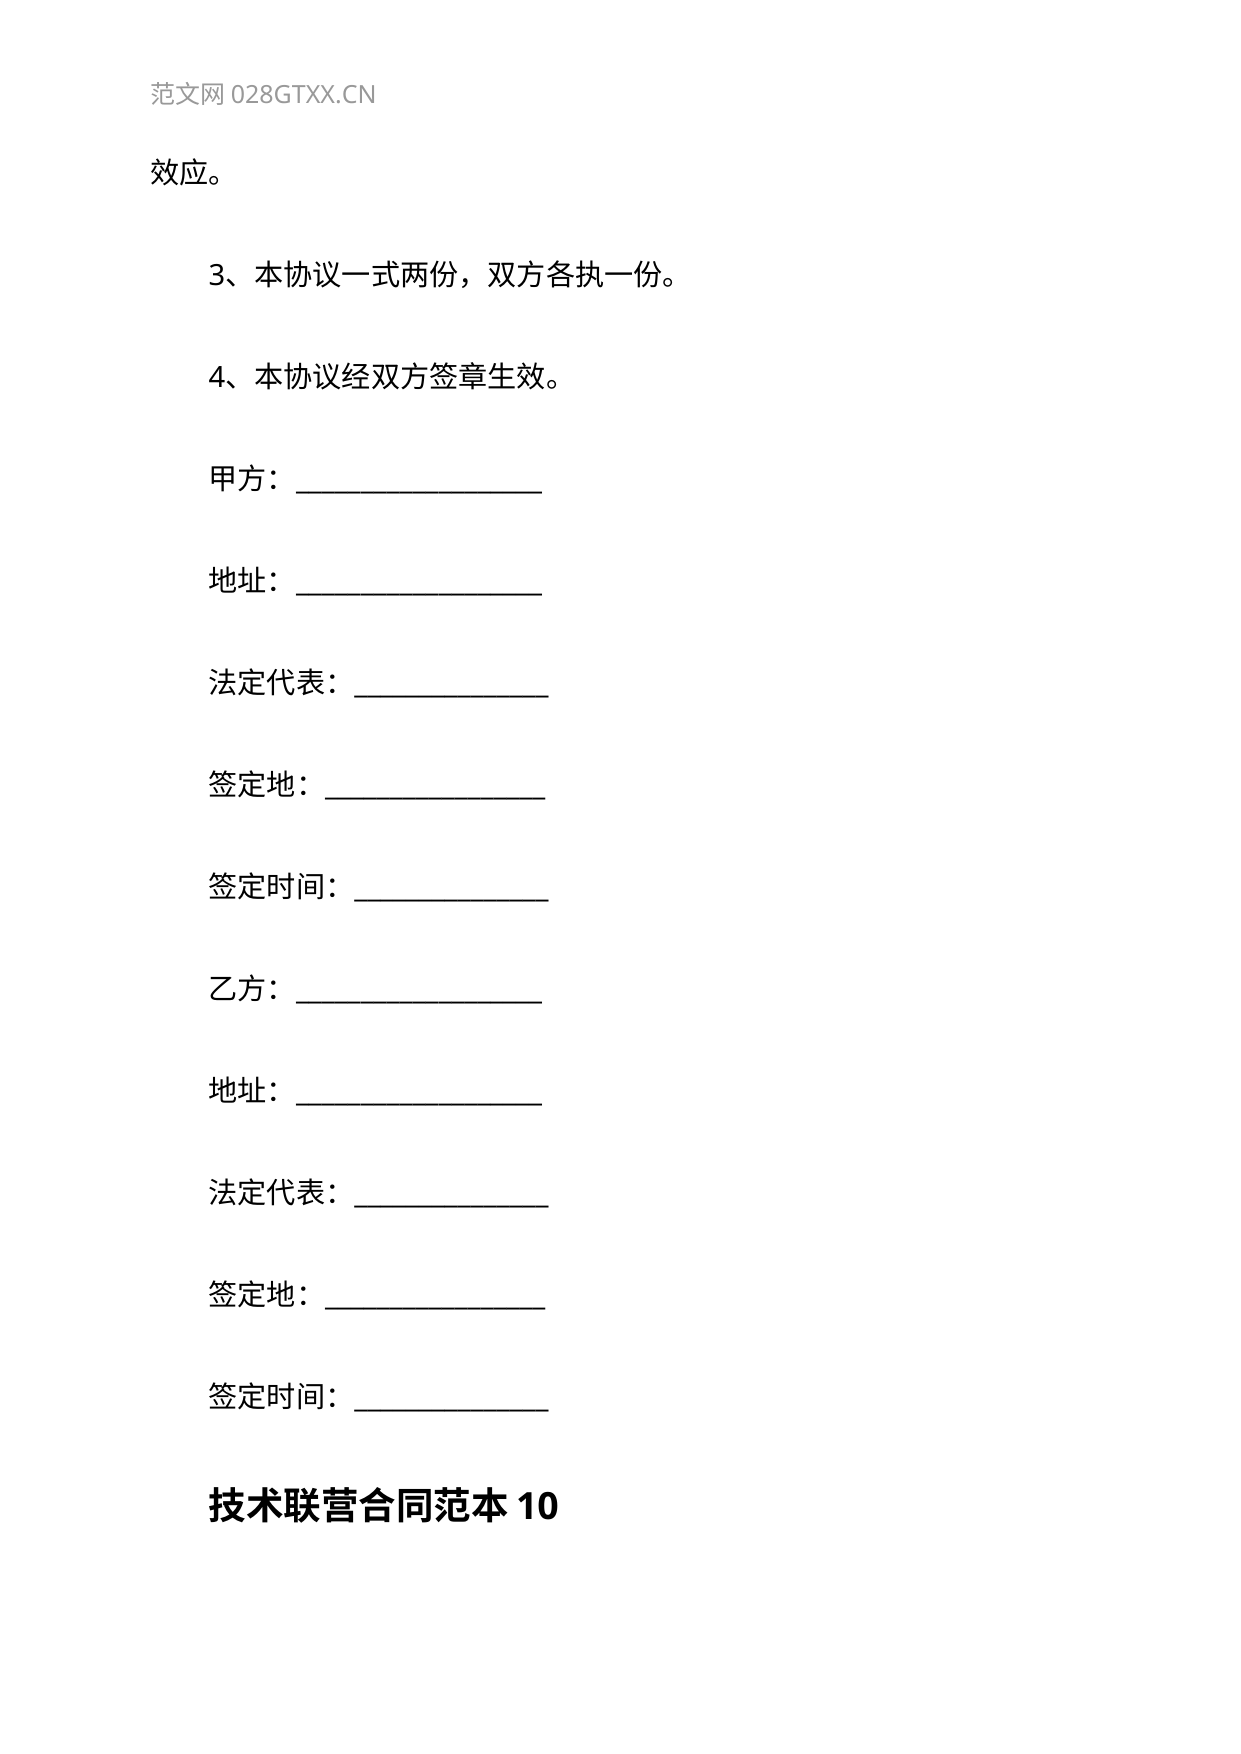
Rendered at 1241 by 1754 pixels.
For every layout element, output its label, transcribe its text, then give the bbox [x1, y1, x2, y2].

text 签定时间：_______________ [150, 1373, 1090, 1416]
text 乙方：___________________ [150, 966, 1090, 1008]
text 技术联营合同范本10 [150, 1476, 1090, 1530]
text 地址：___________________ [150, 1068, 1090, 1110]
text 法定代表：_______________ [150, 660, 1090, 702]
text 签定时间：_______________ [150, 864, 1090, 906]
text 地址：___________________ [150, 558, 1090, 600]
text 4、本协议经双方签章生效。 [150, 354, 1090, 396]
text 签定地：_________________ [150, 762, 1090, 804]
text 签定地：_________________ [150, 1272, 1090, 1314]
text 甲方：___________________ [150, 456, 1090, 498]
text 法定代表：_______________ [150, 1169, 1090, 1212]
text 3、本协议一式两份，双方各执一份。 [150, 252, 1090, 294]
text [150, 150, 1090, 192]
